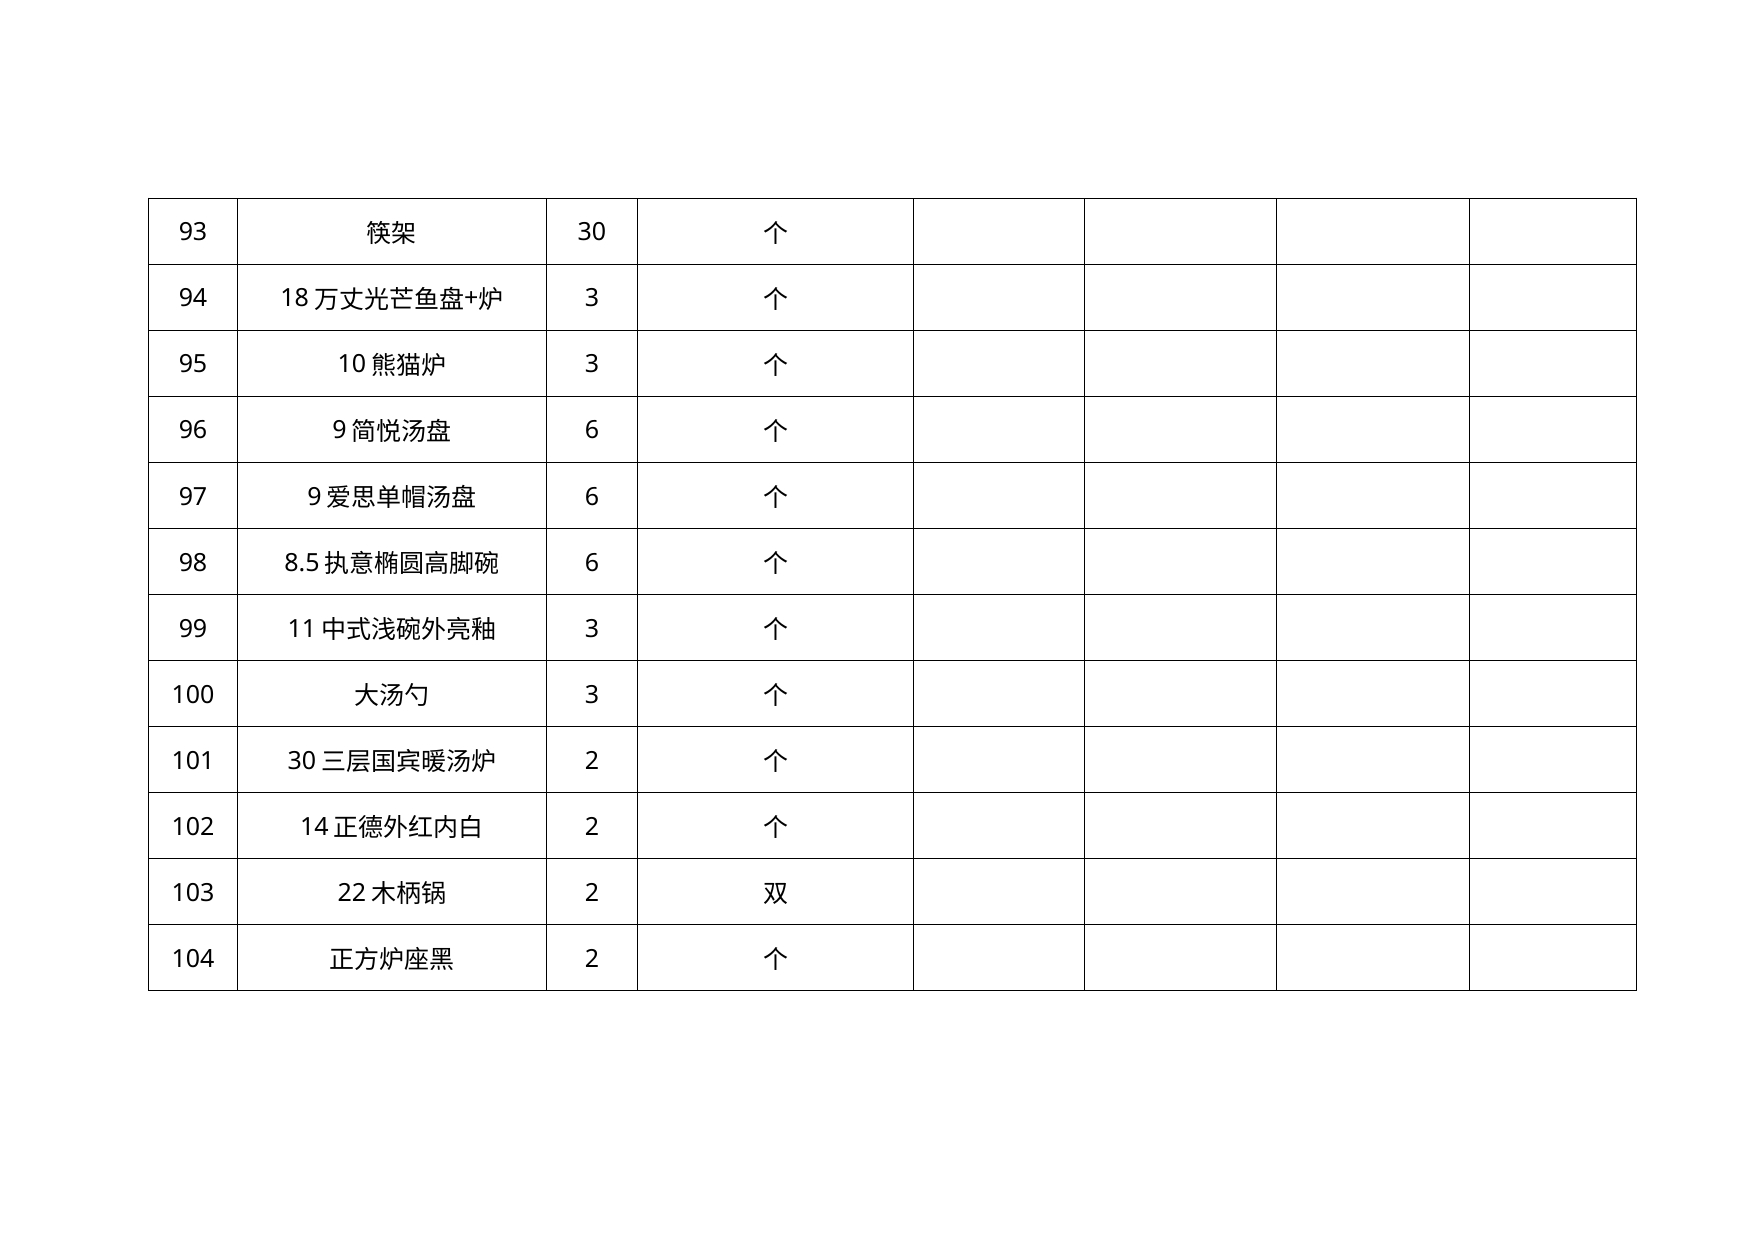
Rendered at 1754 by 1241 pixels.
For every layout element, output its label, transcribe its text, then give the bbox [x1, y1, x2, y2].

table_cell 个 [638, 463, 913, 528]
table_cell [1470, 727, 1636, 792]
table_cell [1085, 331, 1276, 396]
table_cell [1277, 595, 1469, 660]
table_cell [914, 859, 1084, 924]
table_cell 双 [638, 859, 913, 924]
table_cell 个 [638, 793, 913, 858]
table_cell 102 [149, 793, 237, 858]
table_cell 14正德外红内白 [238, 793, 546, 858]
table_cell 个 [638, 661, 913, 726]
table_cell 103 [149, 859, 237, 924]
table_cell [914, 529, 1084, 594]
table_cell [1085, 463, 1276, 528]
table_cell 9爱思单帽汤盘 [238, 463, 546, 528]
table_cell 2 [547, 727, 637, 792]
table_cell [1085, 199, 1276, 264]
table_cell 97 [149, 463, 237, 528]
table_cell [1470, 595, 1636, 660]
table_cell [914, 199, 1084, 264]
table_cell [1277, 331, 1469, 396]
table_cell [1470, 199, 1636, 264]
table_cell [914, 595, 1084, 660]
table_cell 2 [547, 859, 637, 924]
table_cell 个 [638, 529, 913, 594]
table_cell [914, 265, 1084, 330]
table_cell [1085, 529, 1276, 594]
table_cell [1277, 793, 1469, 858]
table_cell 个 [638, 595, 913, 660]
table_cell 101 [149, 727, 237, 792]
table_cell 2 [547, 793, 637, 858]
table_cell [1277, 727, 1469, 792]
table_cell [1277, 661, 1469, 726]
table_cell 3 [547, 661, 637, 726]
table_cell [1085, 265, 1276, 330]
table_cell [1277, 529, 1469, 594]
table_cell [1085, 595, 1276, 660]
table_cell 10熊猫炉 [238, 331, 546, 396]
table_cell 大汤勺 [238, 661, 546, 726]
table_cell [1277, 199, 1469, 264]
table_cell [914, 793, 1084, 858]
table_cell 11中式浅碗外亮釉 [238, 595, 546, 660]
table_cell 9简悦汤盘 [238, 397, 546, 462]
table_cell [1277, 397, 1469, 462]
table_cell 2 [547, 925, 637, 990]
table_cell 94 [149, 265, 237, 330]
table_cell [1277, 859, 1469, 924]
table_cell 98 [149, 529, 237, 594]
table_cell 30 [547, 199, 637, 264]
table_cell 96 [149, 397, 237, 462]
table_cell 95 [149, 331, 237, 396]
table_cell [1470, 661, 1636, 726]
table_cell [914, 925, 1084, 990]
table_cell 22木柄锅 [238, 859, 546, 924]
table_cell [914, 331, 1084, 396]
table_cell 个 [638, 265, 913, 330]
table_cell 3 [547, 595, 637, 660]
table_cell [1085, 925, 1276, 990]
table_cell 104 [149, 925, 237, 990]
table_cell 6 [547, 397, 637, 462]
table_cell [1470, 793, 1636, 858]
table_cell [1470, 925, 1636, 990]
table_cell 30三层国宾暖汤炉 [238, 727, 546, 792]
table_cell 个 [638, 331, 913, 396]
table_cell 18万丈光芒鱼盘+炉 [238, 265, 546, 330]
table_cell [1470, 463, 1636, 528]
table_cell 6 [547, 463, 637, 528]
table_cell 个 [638, 925, 913, 990]
table_cell 个 [638, 397, 913, 462]
table_cell [1277, 925, 1469, 990]
table_cell [1085, 859, 1276, 924]
table_cell 93 [149, 199, 237, 264]
table_cell 8.5执意椭圆高脚碗 [238, 529, 546, 594]
table_cell 100 [149, 661, 237, 726]
table_cell [1085, 793, 1276, 858]
table_cell 筷架 [238, 199, 546, 264]
table_cell [1470, 859, 1636, 924]
table_cell [914, 727, 1084, 792]
table_cell [1277, 265, 1469, 330]
table_cell 个 [638, 199, 913, 264]
table_cell [914, 397, 1084, 462]
table_cell [1085, 397, 1276, 462]
table_cell [1470, 529, 1636, 594]
table_cell 个 [638, 727, 913, 792]
table_cell [1470, 397, 1636, 462]
table_cell 3 [547, 331, 637, 396]
table_cell [1277, 463, 1469, 528]
table_cell [914, 463, 1084, 528]
table_cell 99 [149, 595, 237, 660]
table_cell 3 [547, 265, 637, 330]
table_cell [1470, 331, 1636, 396]
table_cell [1470, 265, 1636, 330]
table_cell 正方炉座黑 [238, 925, 546, 990]
table_cell 6 [547, 529, 637, 594]
table_cell [1085, 727, 1276, 792]
table_cell [1085, 661, 1276, 726]
table_cell [914, 661, 1084, 726]
